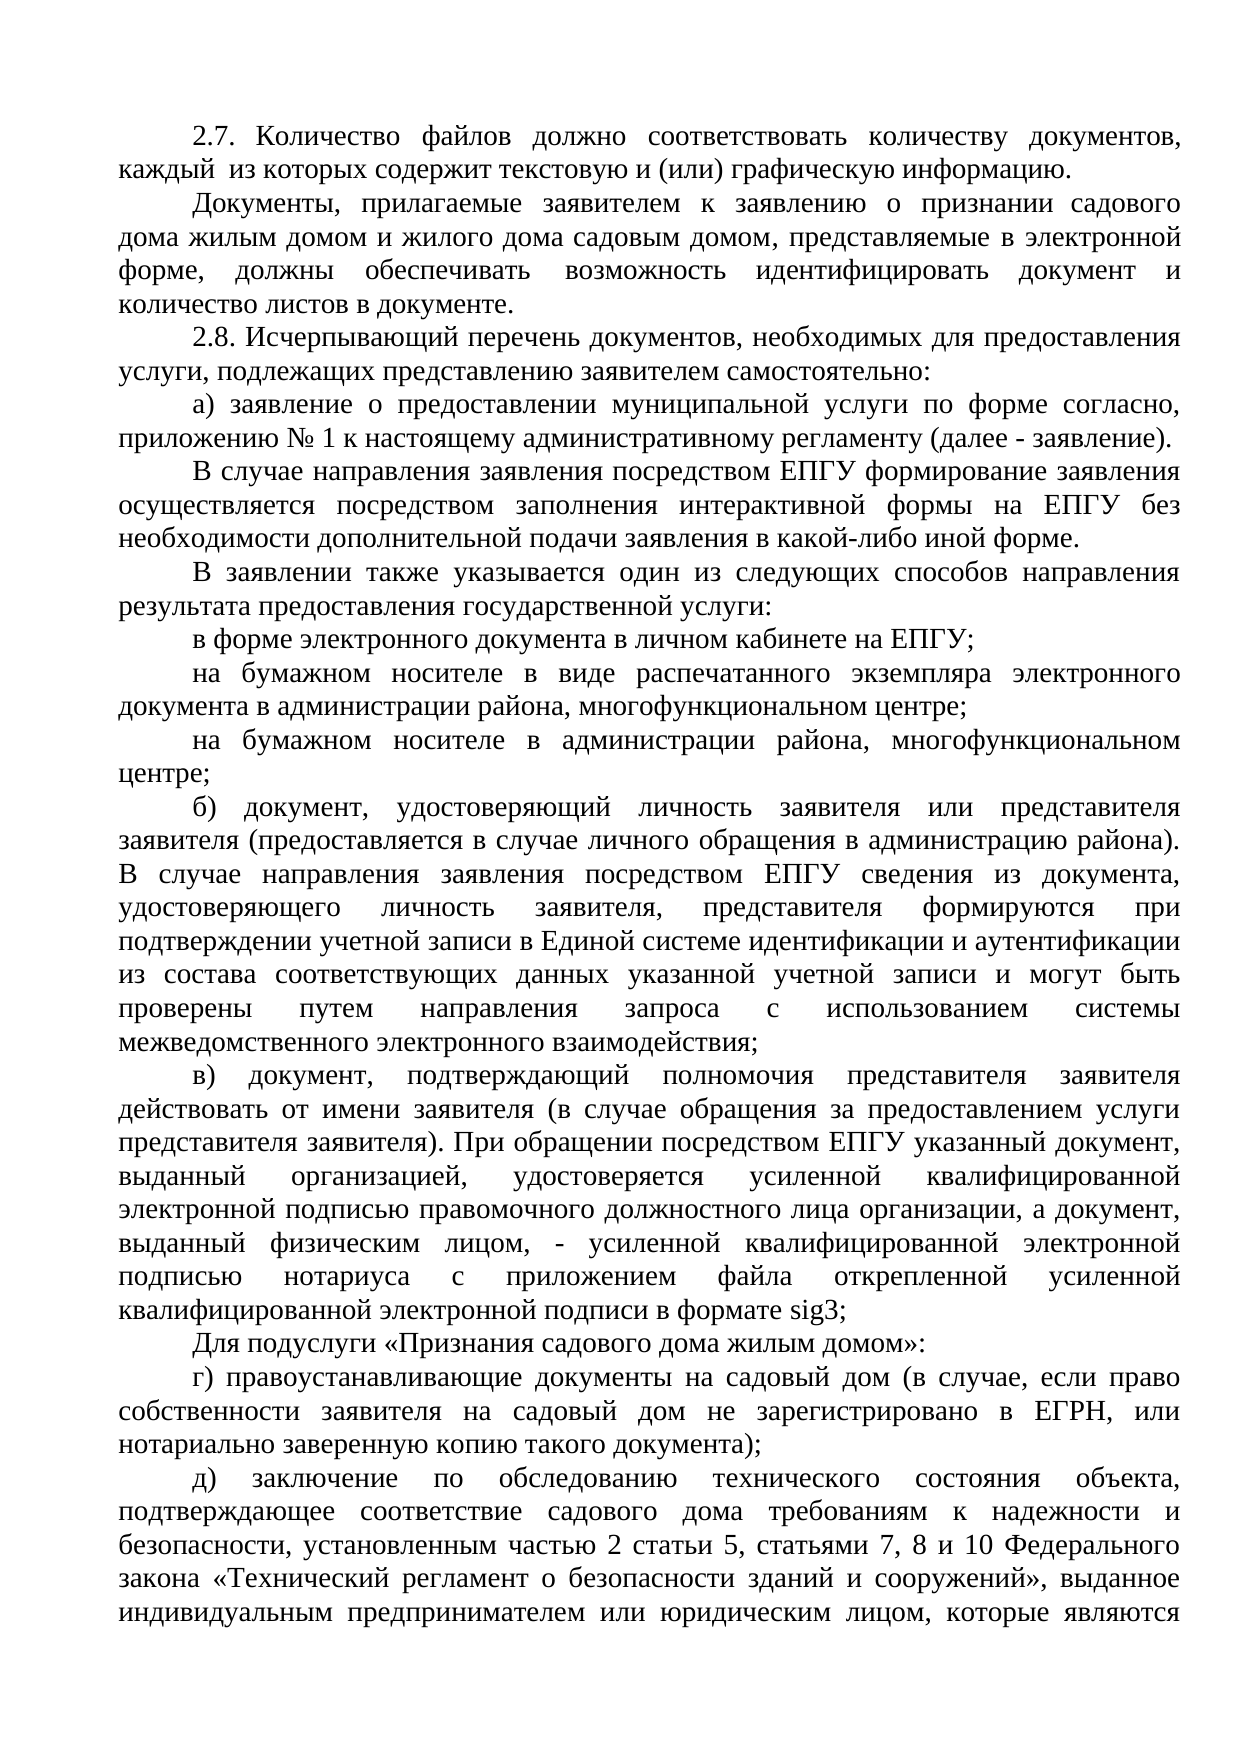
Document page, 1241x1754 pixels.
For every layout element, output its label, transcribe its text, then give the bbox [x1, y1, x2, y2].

text 2.8. Исчерпывающий перечень документов, необходимых для предоставления услуги, подлежащих представлению заявителем самостоятельно: [118, 319, 1181, 386]
text на бумажном носителе в администрации района, многофункциональном центре; [118, 722, 1181, 789]
text Для подуслуги «Признания садового дома жилым домом»: [118, 1326, 1181, 1359]
text в форме электронного документа в личном кабинете на ЕПГУ; [118, 621, 1181, 655]
text Документы, прилагаемые заявителем к заявлению о признании садового дома жилым домом и жилого дома садовым домом, представляемые в электронной форме, должны обеспечивать возможность идентифицировать документ и количество листов в документе. [118, 185, 1181, 319]
text г) правоустанавливающие документы на садовый дом (в случае, если право собственности заявителя на садовый дом не зарегистрировано в ЕГРН, или нотариально заверенную копию такого документа); [118, 1359, 1181, 1460]
text в) документ, подтверждающий полномочия представителя заявителя действовать от имени заявителя (в случае обращения за предоставлением услуги представителя заявителя). При обращении посредством ЕПГУ указанный документ, выданный организацией, удостоверяется усиленной квалифицированной электронной подписью правомочного должностного лица организации, а документ, выданный физическим лицом, - усиленной квалифицированной электронной подписью нотариуса с приложением файла открепленной усиленной квалифицированной электронной подписи в формате sig3; [118, 1057, 1181, 1326]
text 2.7. Количество файлов должно соответствовать количеству документов, каждый из которых содержит текстовую и (или) графическую информацию. [118, 118, 1181, 185]
text В заявлении также указывается один из следующих способов направления результата предоставления государственной услуги: [118, 554, 1181, 621]
text В случае направления заявления посредством ЕПГУ формирование заявления осуществляется посредством заполнения интерактивной формы на ЕПГУ без необходимости дополнительной подачи заявления в какой-либо иной форме. [118, 453, 1181, 554]
text а) заявление о предоставлении муниципальной услуги по форме согласно, приложению № 1 к настоящему административному регламенту (далее - заявление). [118, 386, 1181, 453]
text б) документ, удостоверяющий личность заявителя или представителя заявителя (предоставляется в случае личного обращения в администрацию района). В случае направления заявления посредством ЕПГУ сведения из документа, удостоверяющего личность заявителя, представителя формируются при подтверждении учетной записи в Единой системе идентификации и аутентификации из состава соответствующих данных указанной учетной записи и могут быть проверены путем направления запроса с использованием системы межведомственного электронного взаимодействия; [118, 789, 1181, 1057]
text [118, 1460, 1181, 1627]
text на бумажном носителе в виде распечатанного экземпляра электронного документа в администрации района, многофункциональном центре; [118, 655, 1181, 722]
